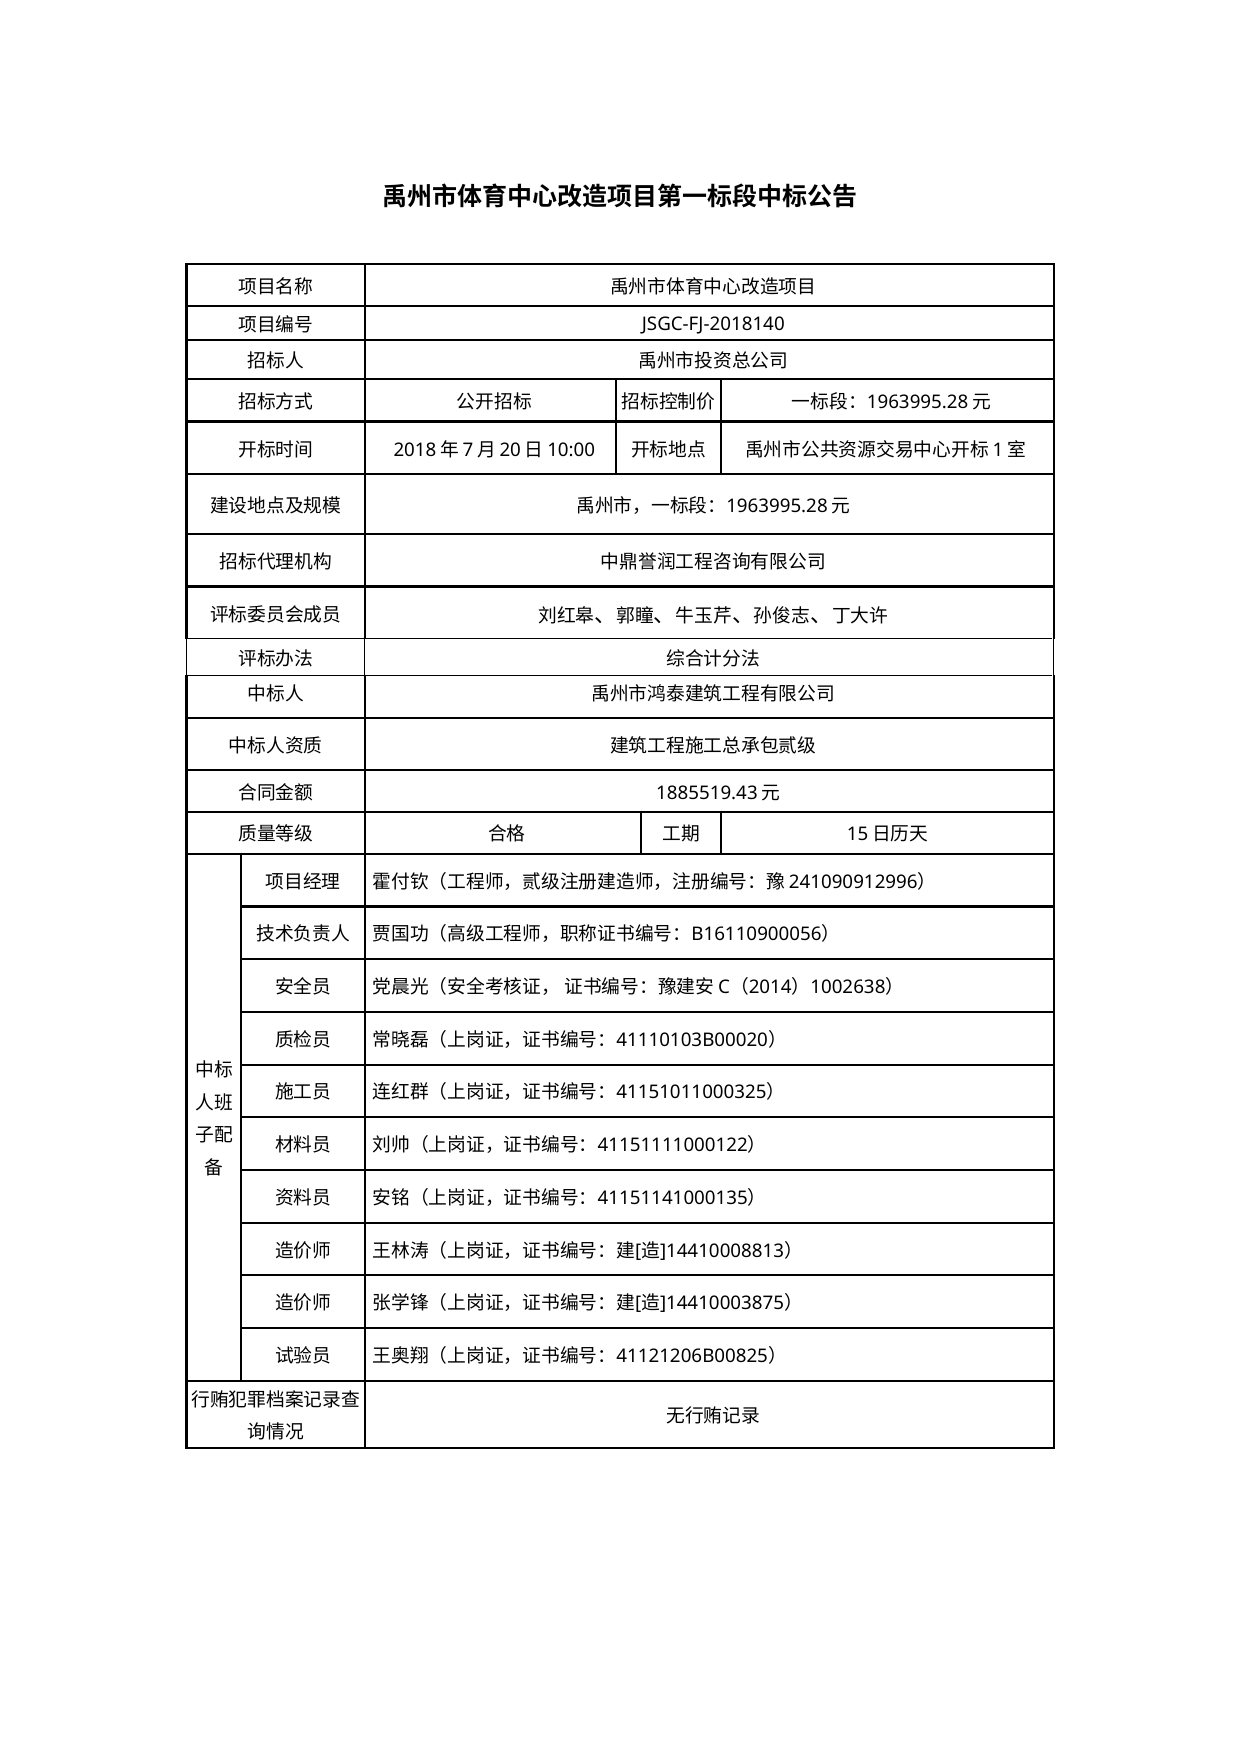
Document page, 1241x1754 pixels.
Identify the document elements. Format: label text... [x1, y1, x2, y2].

table_cell 造价师 [242, 1276, 364, 1327]
table_header 禹州市体育中心改造项目 [366, 265, 1053, 304]
table_cell 15日历天 [722, 813, 1053, 853]
table_cell 常晓磊（上岗证，证书编号：41110103B00020） [366, 1013, 1053, 1063]
table_cell 中标人班子配备 [188, 855, 240, 1380]
table_cell 连红群（上岗证，证书编号：41151011000325） [366, 1066, 1053, 1116]
table_cell 招标人 [188, 341, 364, 378]
table_cell 评标办法 [187, 639, 364, 674]
table_cell 张学锋（上岗证，证书编号：建[造]14410003875） [366, 1276, 1053, 1327]
table_header 项目名称 [188, 265, 364, 304]
table_cell 建筑工程施工总承包贰级 [366, 719, 1053, 769]
table_cell 开标时间 [188, 423, 364, 473]
table_cell 资料员 [242, 1171, 364, 1222]
text 禹州市体育中心改造项目第一标段中标公告 [187, 162, 1053, 227]
table_cell 建设地点及规模 [188, 475, 364, 533]
table_cell 禹州市公共资源交易中心开标1室 [722, 423, 1053, 473]
table_cell 项目编号 [188, 307, 364, 339]
table_cell 合同金额 [188, 771, 364, 811]
table_cell 技术负责人 [242, 908, 364, 958]
table_cell 质量等级 [188, 813, 364, 853]
table_cell 开标地点 [617, 423, 720, 473]
table_cell 一标段：1963995.28元 [722, 380, 1053, 420]
table_cell 中标人资质 [188, 719, 364, 769]
table_cell 材料员 [242, 1118, 364, 1169]
table_cell 禹州市投资总公司 [366, 341, 1053, 378]
table_cell 中鼎誉润工程咨询有限公司 [366, 535, 1053, 585]
table_cell 刘红皋、郭瞳、牛玉芹、孙俊志、丁大许 [366, 588, 1053, 638]
table_cell 造价师 [242, 1224, 364, 1274]
table_cell 禹州市，一标段：1963995.28元 [366, 475, 1053, 533]
table_cell 2018年7月20日10:00 [366, 423, 615, 473]
table_cell 1885519.43元 [366, 771, 1053, 811]
table_cell 刘帅（上岗证，证书编号：41151111000122） [366, 1118, 1053, 1169]
table_cell 霍付钦（工程师，贰级注册建造师，注册编号：豫241090912996） [366, 855, 1053, 905]
table_cell 工期 [642, 813, 720, 853]
table_cell 贾国功（高级工程师，职称证书编号：B16110900056） [366, 908, 1053, 958]
table_cell 质检员 [242, 1013, 364, 1063]
table_cell 评标委员会成员 [188, 588, 364, 638]
table_cell 试验员 [242, 1329, 364, 1380]
table_cell 党晨光（安全考核证， 证书编号：豫建安C（2014）1002638） [366, 960, 1053, 1011]
table_cell 综合计分法 [365, 638, 1053, 674]
table_cell 合格 [366, 813, 640, 853]
table_cell 禹州市鸿泰建筑工程有限公司 [366, 675, 1053, 717]
table_cell 招标方式 [188, 380, 364, 420]
table_cell JSGC-FJ-2018140 [366, 307, 1053, 339]
table_cell 施工员 [242, 1066, 364, 1116]
table_cell 王林涛（上岗证，证书编号：建[造]14410008813） [366, 1224, 1053, 1274]
table_cell 公开招标 [366, 380, 615, 420]
table_cell 中标人 [188, 676, 364, 717]
table_cell 行贿犯罪档案记录查询情况 [188, 1382, 364, 1447]
table_cell 招标控制价 [617, 380, 720, 420]
table_cell 无行贿记录 [366, 1382, 1053, 1447]
table_cell 招标代理机构 [188, 535, 364, 585]
table_cell 项目经理 [242, 855, 364, 905]
table_cell 安全员 [242, 960, 364, 1011]
table_cell 安铭（上岗证，证书编号：41151141000135） [366, 1171, 1053, 1222]
table_cell 王奥翔（上岗证，证书编号：41121206B00825） [366, 1329, 1053, 1380]
